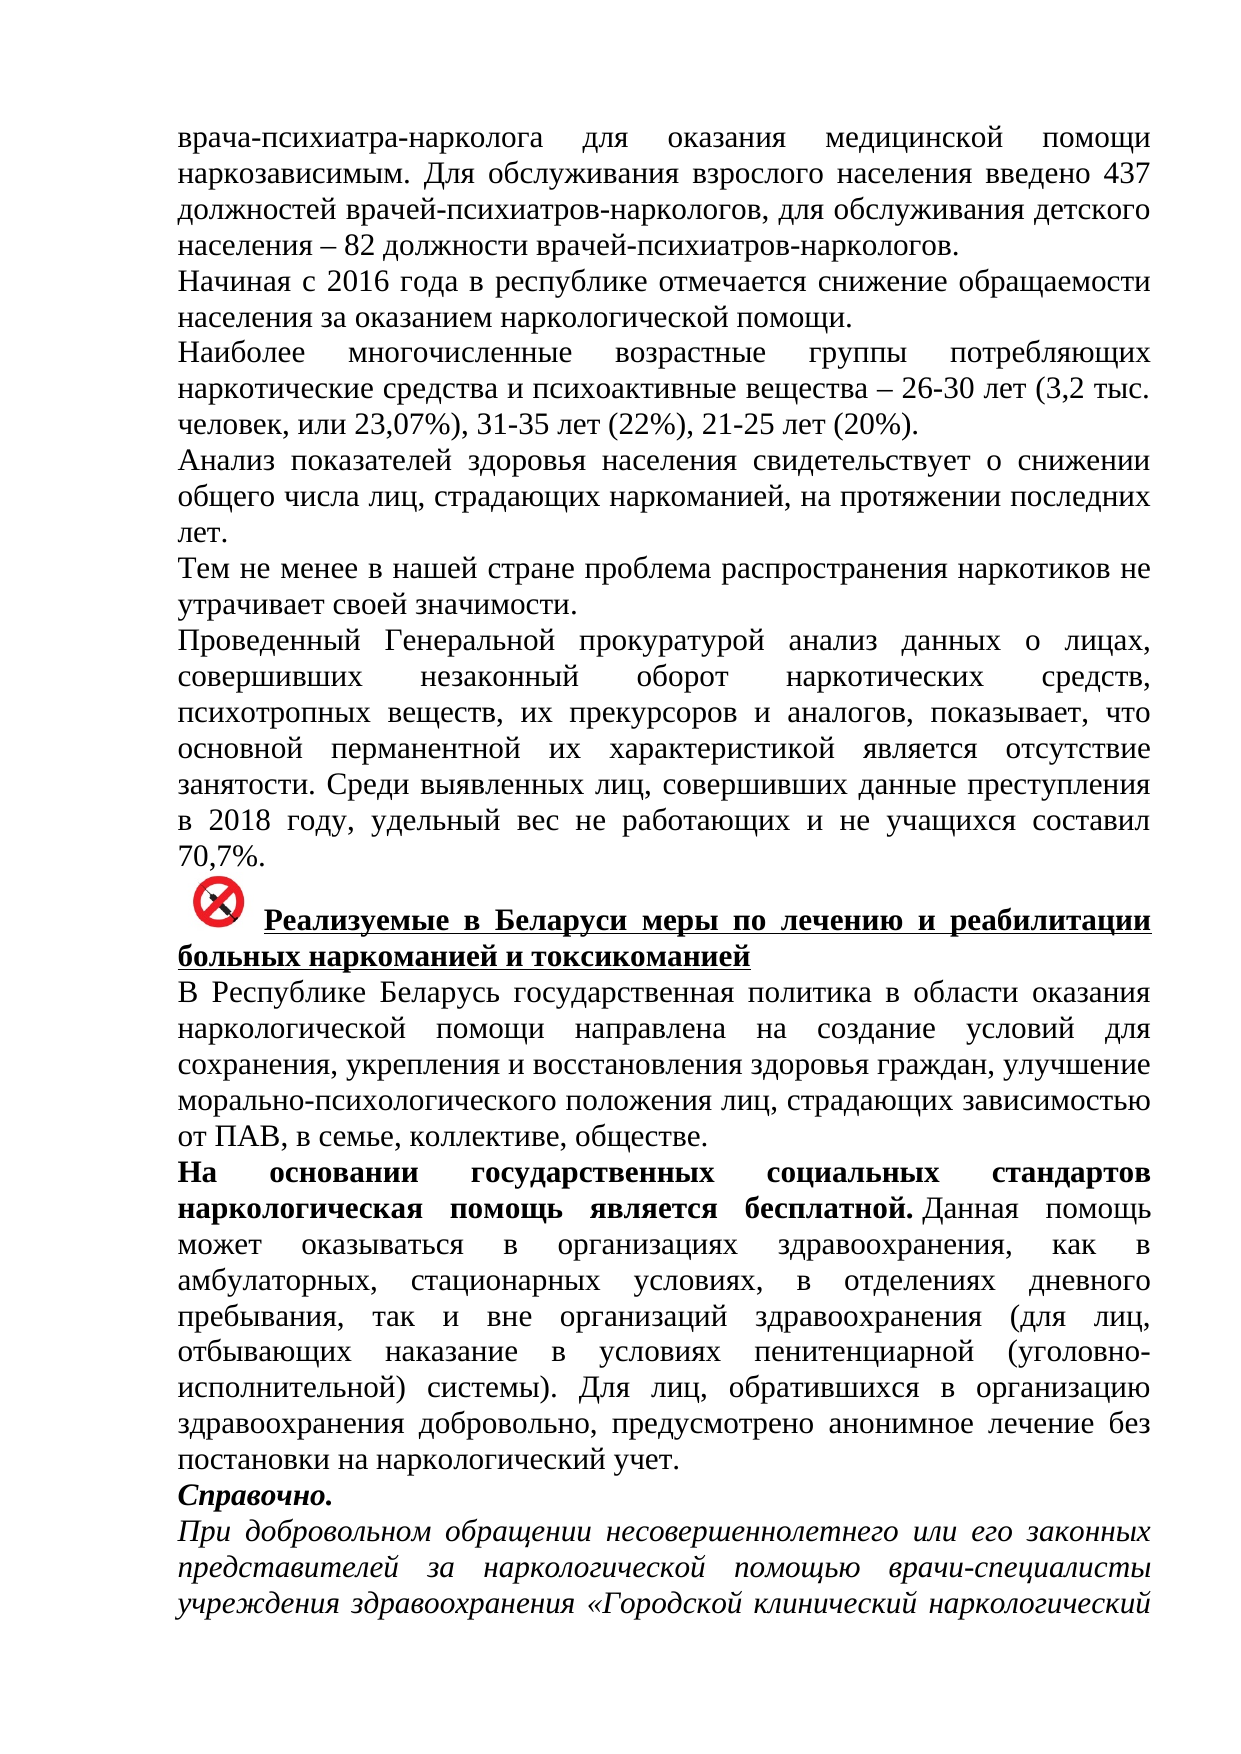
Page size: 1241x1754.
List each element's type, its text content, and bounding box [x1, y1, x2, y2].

picture [177, 872, 264, 931]
text Проведенный Генеральной прокуратурой анализ данных о лицах, совершивших незаконный оборот наркотических средств, психотропных веществ, их прекурсоров и аналогов, показывает, что основной перманентной их характеристикой является отсутствие занятости. Среди выявленных лиц, совершивших данные преступления в 2018 году, удельный вес не работающих и не учащихся составил 70,7%. [177, 621, 1152, 873]
text Реализуемые в Беларуси меры по лечению и реабилитации больных наркоманией и токсикоманией [177, 873, 1152, 973]
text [177, 118, 1152, 262]
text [177, 1512, 1152, 1620]
text Наиболее многочисленные возрастные группы потребляющих наркотические средства и психоактивные вещества – 26-30 лет (3,2 тыс. человек, или 23,07%), 31-35 лет (22%), 21-25 лет (20%). [177, 334, 1152, 442]
text Начиная с 2016 года в республике отмечается снижение обращаемости населения за оказанием наркологической помощи. [177, 262, 1152, 334]
text Тем не менее в нашей стране проблема распространения наркотиков не утрачивает своей значимости. [177, 549, 1152, 621]
text Справочно. [177, 1476, 1152, 1512]
text В Республике Беларусь государственная политика в области оказания наркологической помощи направлена на создание условий для сохранения, укрепления и восстановления здоровья граждан, улучшение морально-психологического положения лиц, страдающих зависимостью от ПАВ, в семье, коллективе, обществе. [177, 973, 1152, 1153]
text Анализ показателей здоровья населения свидетельствует о снижении общего числа лиц, страдающих наркоманией, на протяжении последних лет. [177, 442, 1152, 549]
text На основании государственных социальных стандартов наркологическая помощь является бесплатной. Данная помощь может оказываться в организациях здравоохранения, как в амбулаторных, стационарных условиях, в отделениях дневного пребывания, так и вне организаций здравоохранения (для лиц, отбывающих наказание в условиях пенитенциарной (уголовно-исполнительной) системы). Для лиц, обратившихся в организацию здравоохранения добровольно, предусмотрено анонимное лечение без постановки на наркологический учет. [177, 1153, 1152, 1476]
